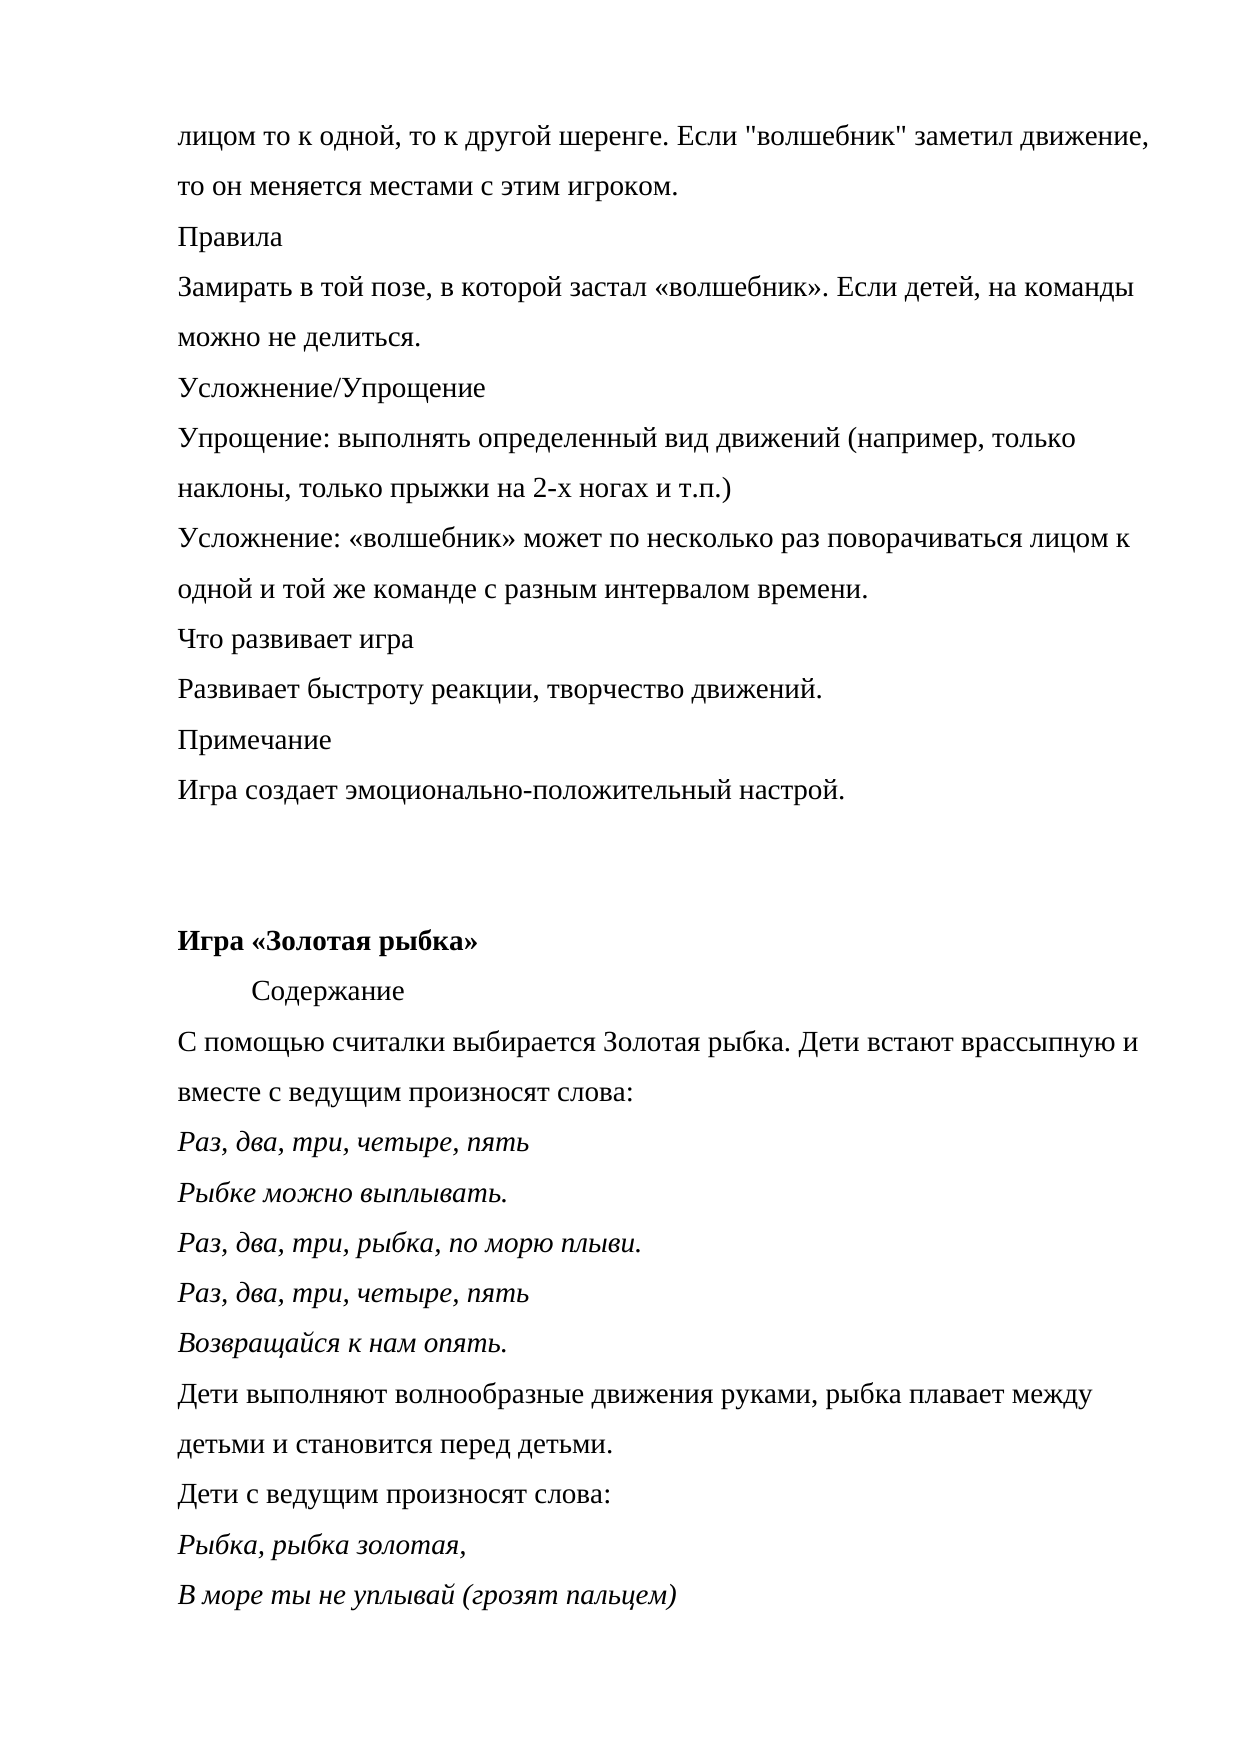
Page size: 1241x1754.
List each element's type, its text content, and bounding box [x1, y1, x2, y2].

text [177, 118, 1152, 806]
text Игра «Золотая рыбка» [177, 822, 1152, 957]
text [177, 973, 1152, 1611]
